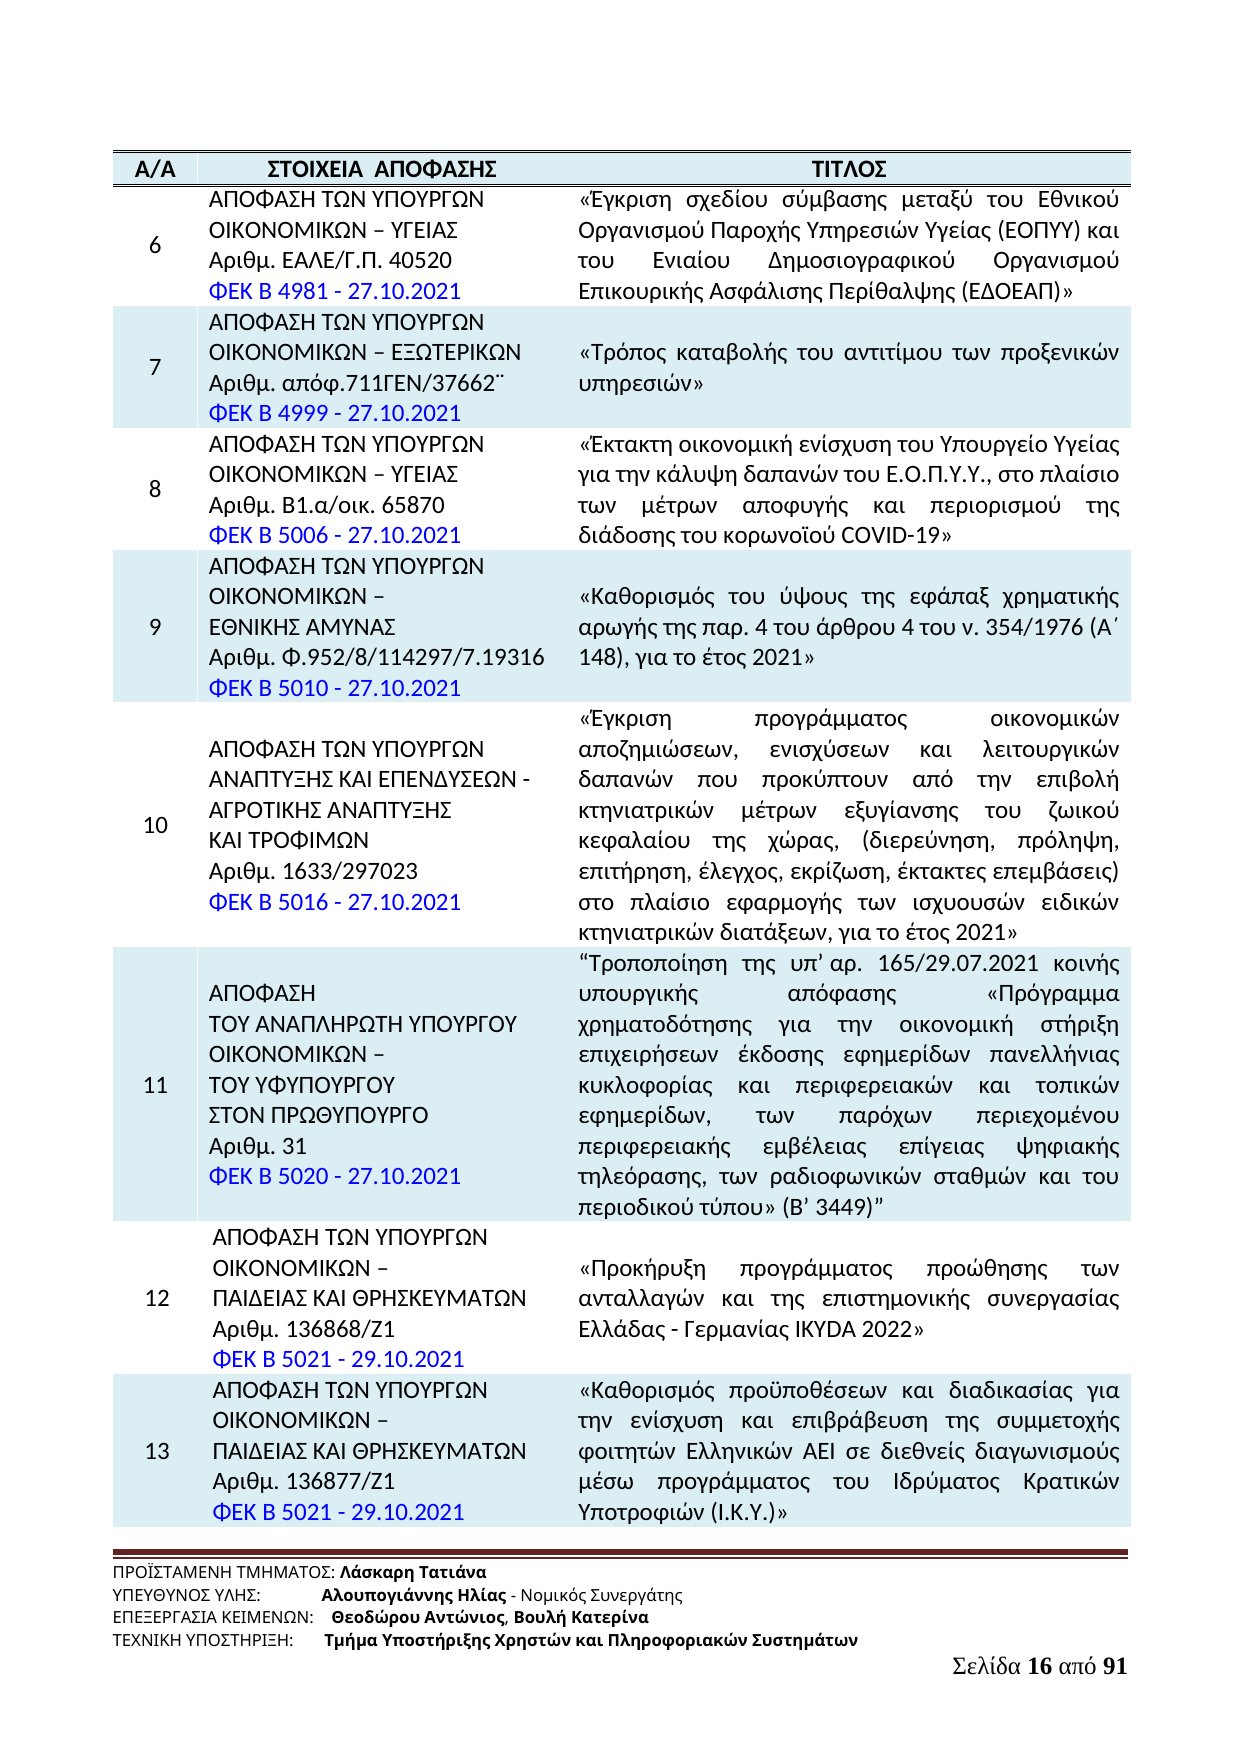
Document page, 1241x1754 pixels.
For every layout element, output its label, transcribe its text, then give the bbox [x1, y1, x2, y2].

table_cell «Έγκριση σχεδίου σύμβασης μεταξύ του Εθνικού Οργανισμού Παροχής Υπηρεσιών Υγείας (ΕΟΠΥΥ) και του Ενιαίου Δημοσιογραφικού Οργανισμού Επικουρικής Ασφάλισης Περίθαλψης (ΕΔΟΕΑΠ)» [567, 187, 1131, 306]
table_cell 11 [113, 947, 197, 1221]
table_cell 8 [113, 428, 197, 550]
table_header A/A [113, 153, 197, 184]
table_cell ΑΠΟΦΑΣΗ ΤΩΝ ΥΠΟΥΡΓΩΝ ΟΙΚΟΝΟΜΙΚΩΝ – ΕΞΩΤΕΡΙΚΩΝ Αριθμ. απόφ.711ΓΕΝ/37662¨ ΦΕΚ B 4999 - 27.10.2021 [198, 306, 567, 428]
table_cell 12 [113, 1221, 201, 1374]
table_header ΣΤΟΙΧΕΙΑ ΑΠΟΦΑΣΗΣ [198, 153, 567, 184]
table_cell 13 [113, 1374, 201, 1527]
table_cell ΑΠΟΦΑΣΗ ΤΩΝ ΥΠΟΥΡΓΩΝ ΟΙΚΟΝΟΜΙΚΩΝ – ΕΘΝΙΚΗΣ ΑΜΥΝΑΣ Αριθμ. Φ.952/8/114297/7.19316 ΦΕΚ B 5010 - 27.10.2021 [198, 550, 567, 702]
table_cell «Τρόπος καταβολής του αντιτίμου των προξενικών υπηρεσιών» [567, 306, 1131, 428]
table_cell «Καθορισμός του ύψους της εφάπαξ χρηματικής αρωγής της παρ. 4 του άρθρου 4 του ν. 354/1976 (Α΄ 148), για το έτος 2021» [567, 550, 1131, 702]
table_cell «Προκήρυξη προγράμματος προώθησης των ανταλλαγών και της επιστημονικής συνεργασίας Ελλάδας - Γερμανίας IKYDA 2022» [567, 1221, 1131, 1374]
table_cell ΑΠΟΦΑΣΗ ΤΩΝ ΥΠΟΥΡΓΩΝ ΟΙΚΟΝΟΜΙΚΩΝ – ΥΓΕΙΑΣ Αριθμ. Β1.α/οικ. 65870 ΦΕΚ B 5006 - 27.10.2021 [198, 428, 567, 550]
table_cell «Έγκριση προγράμματος οικονομικών αποζημιώσεων, ενισχύσεων και λειτουργικών δαπανών που προκύπτουν από την επιβολή κτηνιατρικών μέτρων εξυγίανσης του ζωικού κεφαλαίου της χώρας, (διερεύνηση, πρόληψη, επιτήρηση, έλεγχος, εκρίζωση, έκτακτες επεμβάσεις) στο πλαίσιο εφαρμογής των ισχυουσών ειδικών κτηνιατρικών διατάξεων, για το έτος 2021» [567, 703, 1131, 947]
table_cell ΑΠΟΦΑΣΗ ΤΟΥ ΑΝΑΠΛΗΡΩΤΗ ΥΠΟΥΡΓΟΥ ΟΙΚΟΝΟΜΙΚΩΝ – ΤΟΥ ΥΦΥΠΟΥΡΓΟΥ ΣΤΟΝ ΠΡΩΘΥΠΟΥΡΓΟ Αριθμ. 31 ΦΕΚ B 5020 - 27.10.2021 [198, 947, 567, 1221]
table_cell «Έκτακτη οικονομική ενίσχυση του Υπουργείο Υγείας για την κάλυψη δαπανών του Ε.Ο.Π.Υ.Υ., στο πλαίσιο των μέτρων αποφυγής και περιορισμού της διάδοσης του κορωνοϊού COVID-19» [567, 428, 1131, 550]
table_cell «Καθορισμός προϋποθέσεων και διαδικασίας για την ενίσχυση και επιβράβευση της συμμετοχής φοιτητών Ελληνικών ΑΕΙ σε διεθνείς διαγωνισμούς μέσω προγράμματος του Ιδρύματος Κρατικών Υποτροφιών (Ι.Κ.Υ.)» [567, 1374, 1131, 1527]
table_cell 9 [113, 550, 197, 702]
table_cell ΑΠΟΦΑΣΗ ΤΩΝ ΥΠΟΥΡΓΩΝ ΟΙΚΟΝΟΜΙΚΩΝ – ΠΑΙΔΕΙΑΣ ΚΑΙ ΘΡΗΣΚΕΥΜΑΤΩΝ Αριθμ. 136877/Z1 ΦΕΚ B 5021 - 29.10.2021 [201, 1374, 567, 1527]
table_cell “Τροποποίηση της υπ’ αρ. 165/29.07.2021 κοινής υπουργικής απόφασης «Πρόγραμμα χρηματοδότησης για την οικονομική στήριξη επιχειρήσεων έκδοσης εφημερίδων πανελλήνιας κυκλοφορίας και περιφερειακών και τοπικών εφημερίδων, των παρόχων περιεχομένου περιφερειακής εμβέλειας επίγειας ψηφιακής τηλεόρασης, των ραδιοφωνικών σταθμών και του περιοδικού τύπου» (Β’ 3449)” [567, 947, 1131, 1221]
table_cell ΑΠΟΦΑΣΗ ΤΩΝ ΥΠΟΥΡΓΩΝ ΟΙΚΟΝΟΜΙΚΩΝ – ΠΑΙΔΕΙΑΣ ΚΑΙ ΘΡΗΣΚΕΥΜΑΤΩΝ Αριθμ. 136868/Z1 ΦΕΚ B 5021 - 29.10.2021 [201, 1221, 567, 1374]
table_cell 7 [113, 306, 197, 428]
table_cell ΑΠΟΦΑΣΗ ΤΩΝ ΥΠΟΥΡΓΩΝ ΑΝΑΠΤΥΞΗΣ ΚΑΙ ΕΠΕΝΔΥΣΕΩΝ - ΑΓΡΟΤΙΚΗΣ ΑΝΑΠΤΥΞΗΣ ΚΑΙ ΤΡΟΦΙΜΩΝ Αριθμ. 1633/297023 ΦΕΚ B 5016 - 27.10.2021 [198, 703, 567, 947]
table_cell 6 [113, 187, 197, 306]
table_cell ΑΠΟΦΑΣΗ ΤΩΝ ΥΠΟΥΡΓΩΝ ΟΙΚΟΝΟΜΙΚΩΝ – ΥΓΕΙΑΣ Αριθμ. ΕΑΛΕ/Γ.Π. 40520 ΦΕΚ B 4981 - 27.10.2021 [198, 187, 567, 306]
table_header ΤΙΤΛΟΣ [567, 153, 1131, 184]
table_cell 10 [113, 703, 197, 947]
